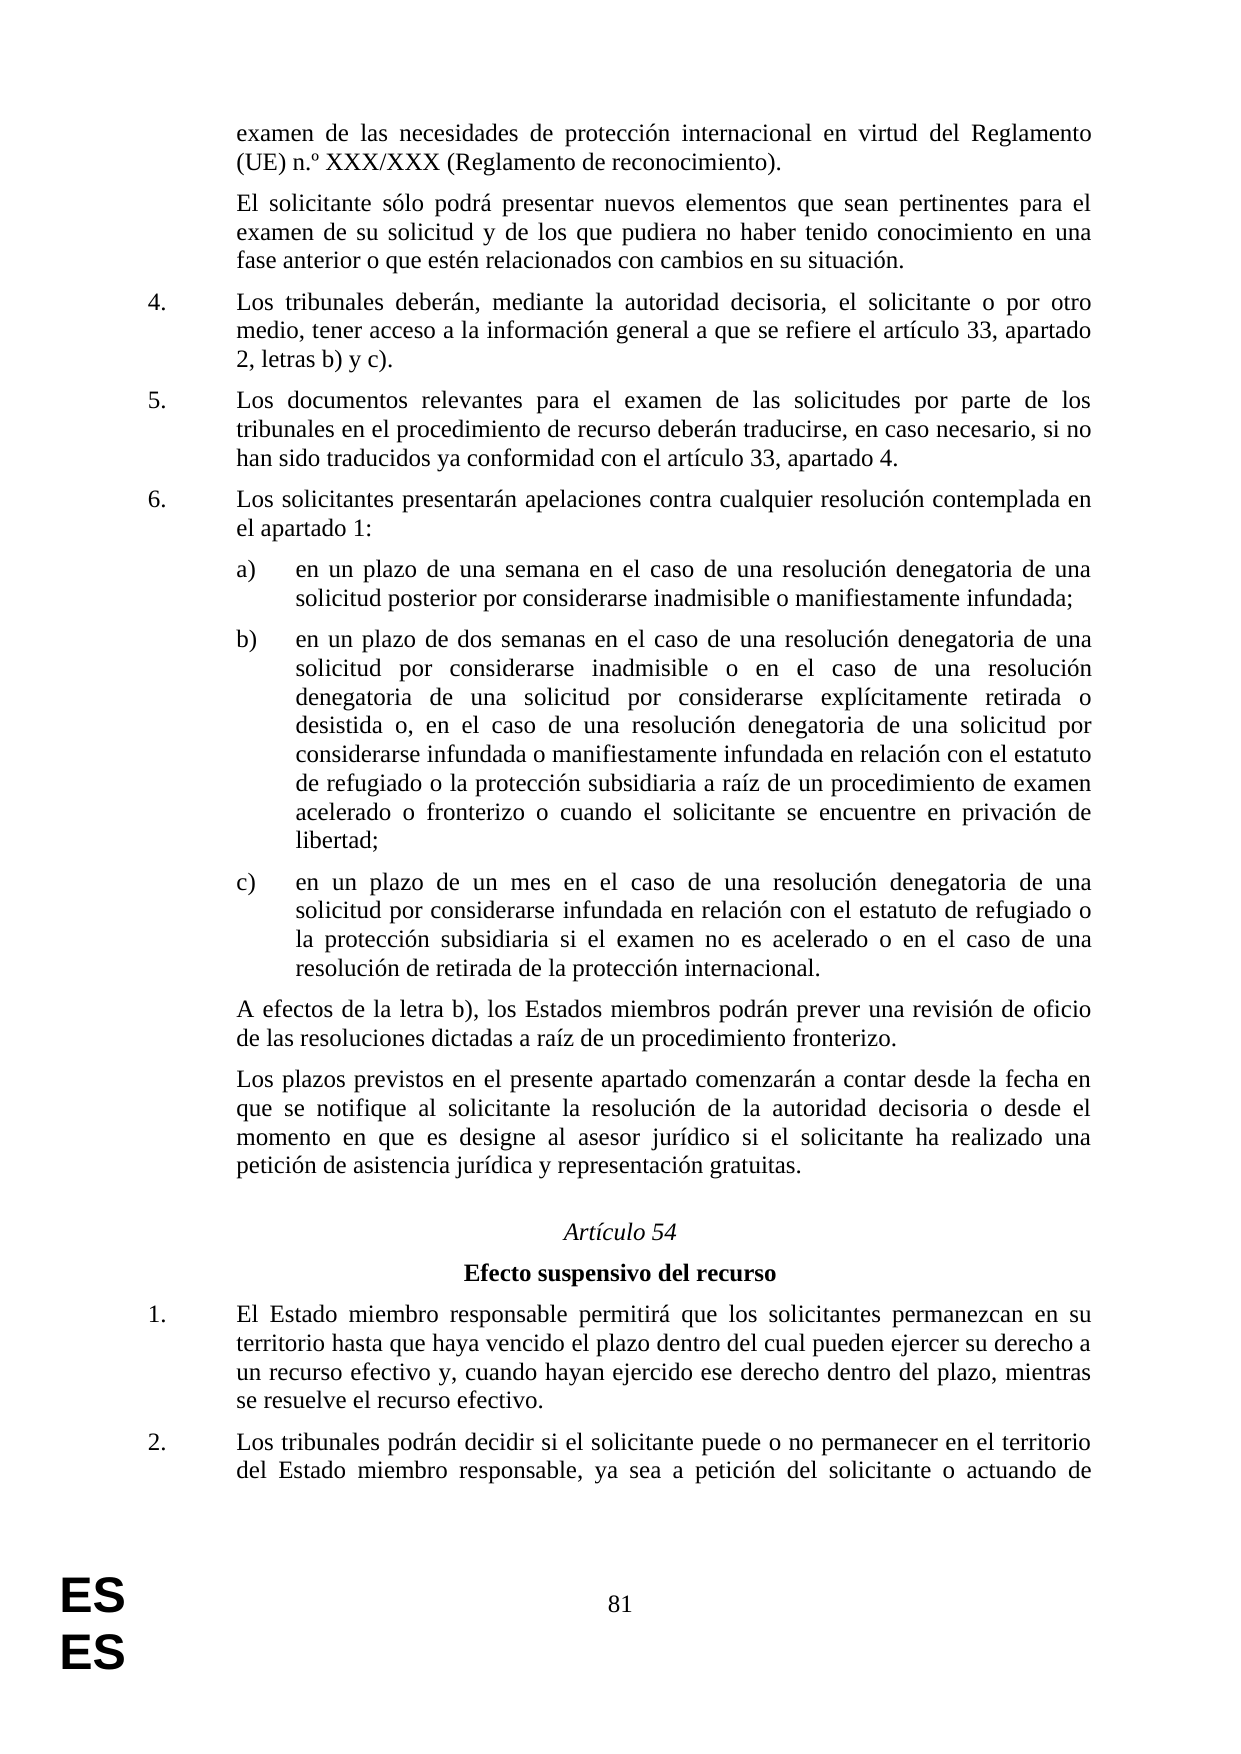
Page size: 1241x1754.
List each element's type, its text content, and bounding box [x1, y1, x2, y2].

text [148, 118, 1092, 176]
text b) en un plazo de dos semanas en el caso de una resolución denegatoria de una solicitud por considerarse inadmisible o en el caso de una resolución denegatoria de una solicitud por considerarse explícitamente retirada o desistida o, en el caso de una resolución denegatoria de una solicitud por considerarse infundada o manifiestamente infundada en relación con el estatuto de refugiado o la protección subsidiaria a raíz de un procedimiento de examen acelerado o fronterizo o cuando el solicitante se encuentre en privación de libertad; [236, 624, 1092, 854]
text A efectos de la letra b), los Estados miembros podrán prever una revisión de oficio de las resoluciones dictadas a raíz de un procedimiento fronterizo. [236, 994, 1092, 1052]
text 1. El Estado miembro responsable permitirá que los solicitantes permanezcan en su territorio hasta que haya vencido el plazo dentro del cual pueden ejercer su derecho a un recurso efectivo y, cuando hayan ejercido ese derecho dentro del plazo, mientras se resuelve el recurso efectivo. [148, 1299, 1092, 1414]
text Artículo 54 [148, 1217, 1092, 1246]
text El solicitante sólo podrá presentar nuevos elementos que sean pertinentes para el examen de su solicitud y de los que pudiera no haber tenido conocimiento en una fase anterior o que estén relacionados con cambios en su situación. [236, 188, 1092, 274]
text c) en un plazo de un mes en el caso de una resolución denegatoria de una solicitud por considerarse infundada en relación con el estatuto de refugiado o la protección subsidiaria si el examen no es acelerado o en el caso de una resolución de retirada de la protección internacional. [236, 867, 1092, 982]
text Efecto suspensivo del recurso [148, 1258, 1092, 1287]
text a) en un plazo de una semana en el caso de una resolución denegatoria de una solicitud posterior por considerarse inadmisible o manifiestamente infundada; [236, 554, 1092, 612]
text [148, 1427, 1092, 1484]
text 6. Los solicitantes presentarán apelaciones contra cualquier resolución contemplada en el apartado 1: [148, 484, 1092, 542]
text 5. Los documentos relevantes para el examen de las solicitudes por parte de los tribunales en el procedimiento de recurso deberán traducirse, en caso necesario, si no han sido traducidos ya conformidad con el artículo 33, apartado 4. [148, 386, 1092, 472]
text 4. Los tribunales deberán, mediante la autoridad decisoria, el solicitante o por otro medio, tener acceso a la información general a que se refiere el artículo 33, apartado 2, letras b) y c). [148, 287, 1092, 373]
text Los plazos previstos en el presente apartado comenzarán a contar desde la fecha en que se notifique al solicitante la resolución de la autoridad decisoria o desde el momento en que es designe al asesor jurídico si el solicitante ha realizado una petición de asistencia jurídica y representación gratuitas. [236, 1064, 1092, 1179]
